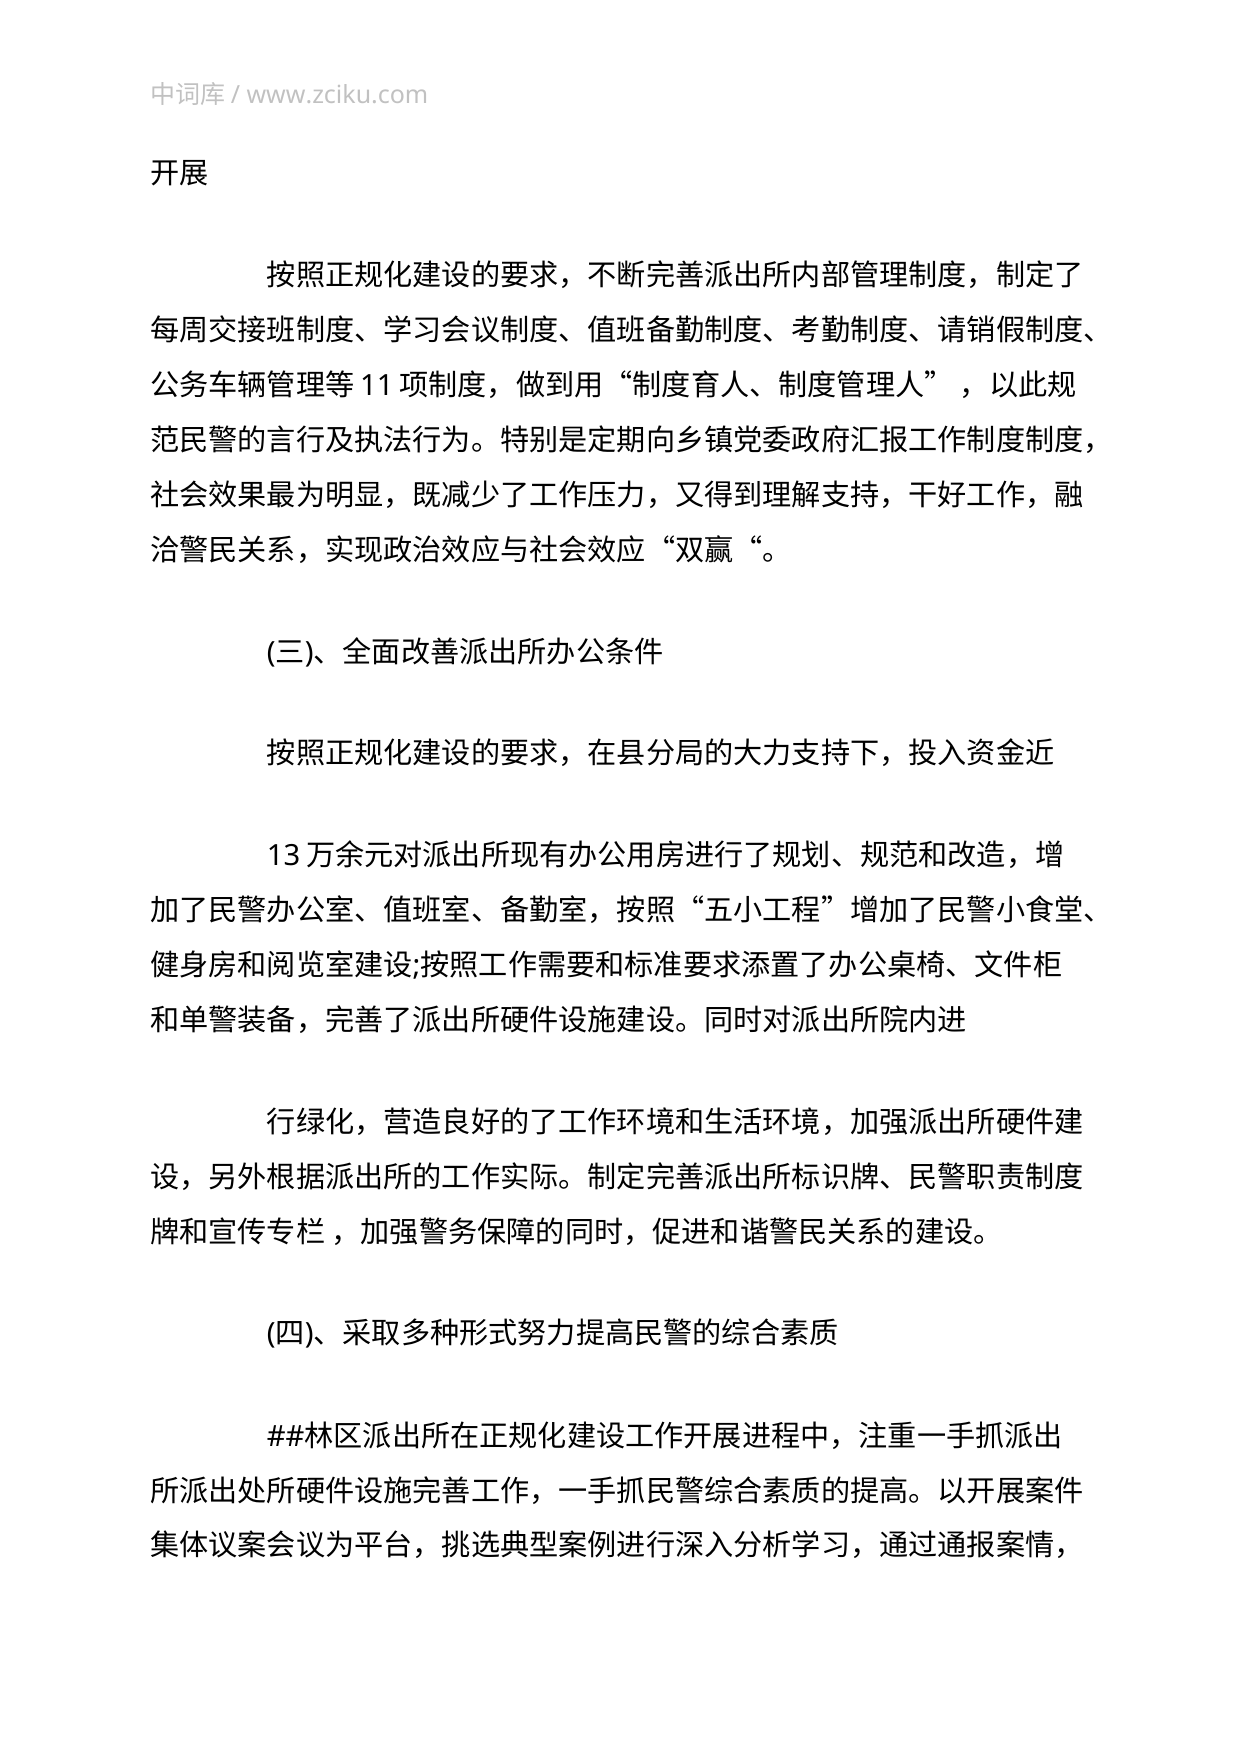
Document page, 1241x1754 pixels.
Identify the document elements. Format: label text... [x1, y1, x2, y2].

text 行绿化，营造良好的了工作环境和生活环境，加强派出所硬件建设，另外根据派出所的工作实际。制定完善派出所标识牌、民警职责制度牌和宣传专栏 ，加强警务保障的同时，促进和谐警民关系的建设。 [150, 1098, 1090, 1251]
text 13万余元对派出所现有办公用房进行了规划、规范和改造，增加了民警办公室、值班室、备勤室，按照“五小工程”增加了民警小食堂、健身房和阅览室建设;按照工作需要和标准要求添置了办公桌椅、文件柜和单警装备，完善了派出所硬件设施建设。同时对派出所院内进 [150, 832, 1090, 1039]
text 按照正规化建设的要求，不断完善派出所内部管理制度，制定了每周交接班制度、学习会议制度、值班备勤制度、考勤制度、请销假制度、公务车辆管理等11项制度，做到用“制度育人、制度管理人” ，以此规范民警的言行及执法行为。特别是定期向乡镇党委政府汇报工作制度制度，社会效果最为明显，既减少了工作压力，又得到理解支持，干好工作，融洽警民关系，实现政治效应与社会效应“双赢“。 [150, 252, 1090, 569]
text (四)、采取多种形式努力提高民警的综合素质 [150, 1310, 1090, 1352]
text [150, 150, 1090, 192]
text (三)、全面改善派出所办公条件 [150, 628, 1090, 671]
text 按照正规化建设的要求，在县分局的大力支持下，投入资金近 [150, 730, 1090, 772]
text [150, 1412, 1090, 1564]
